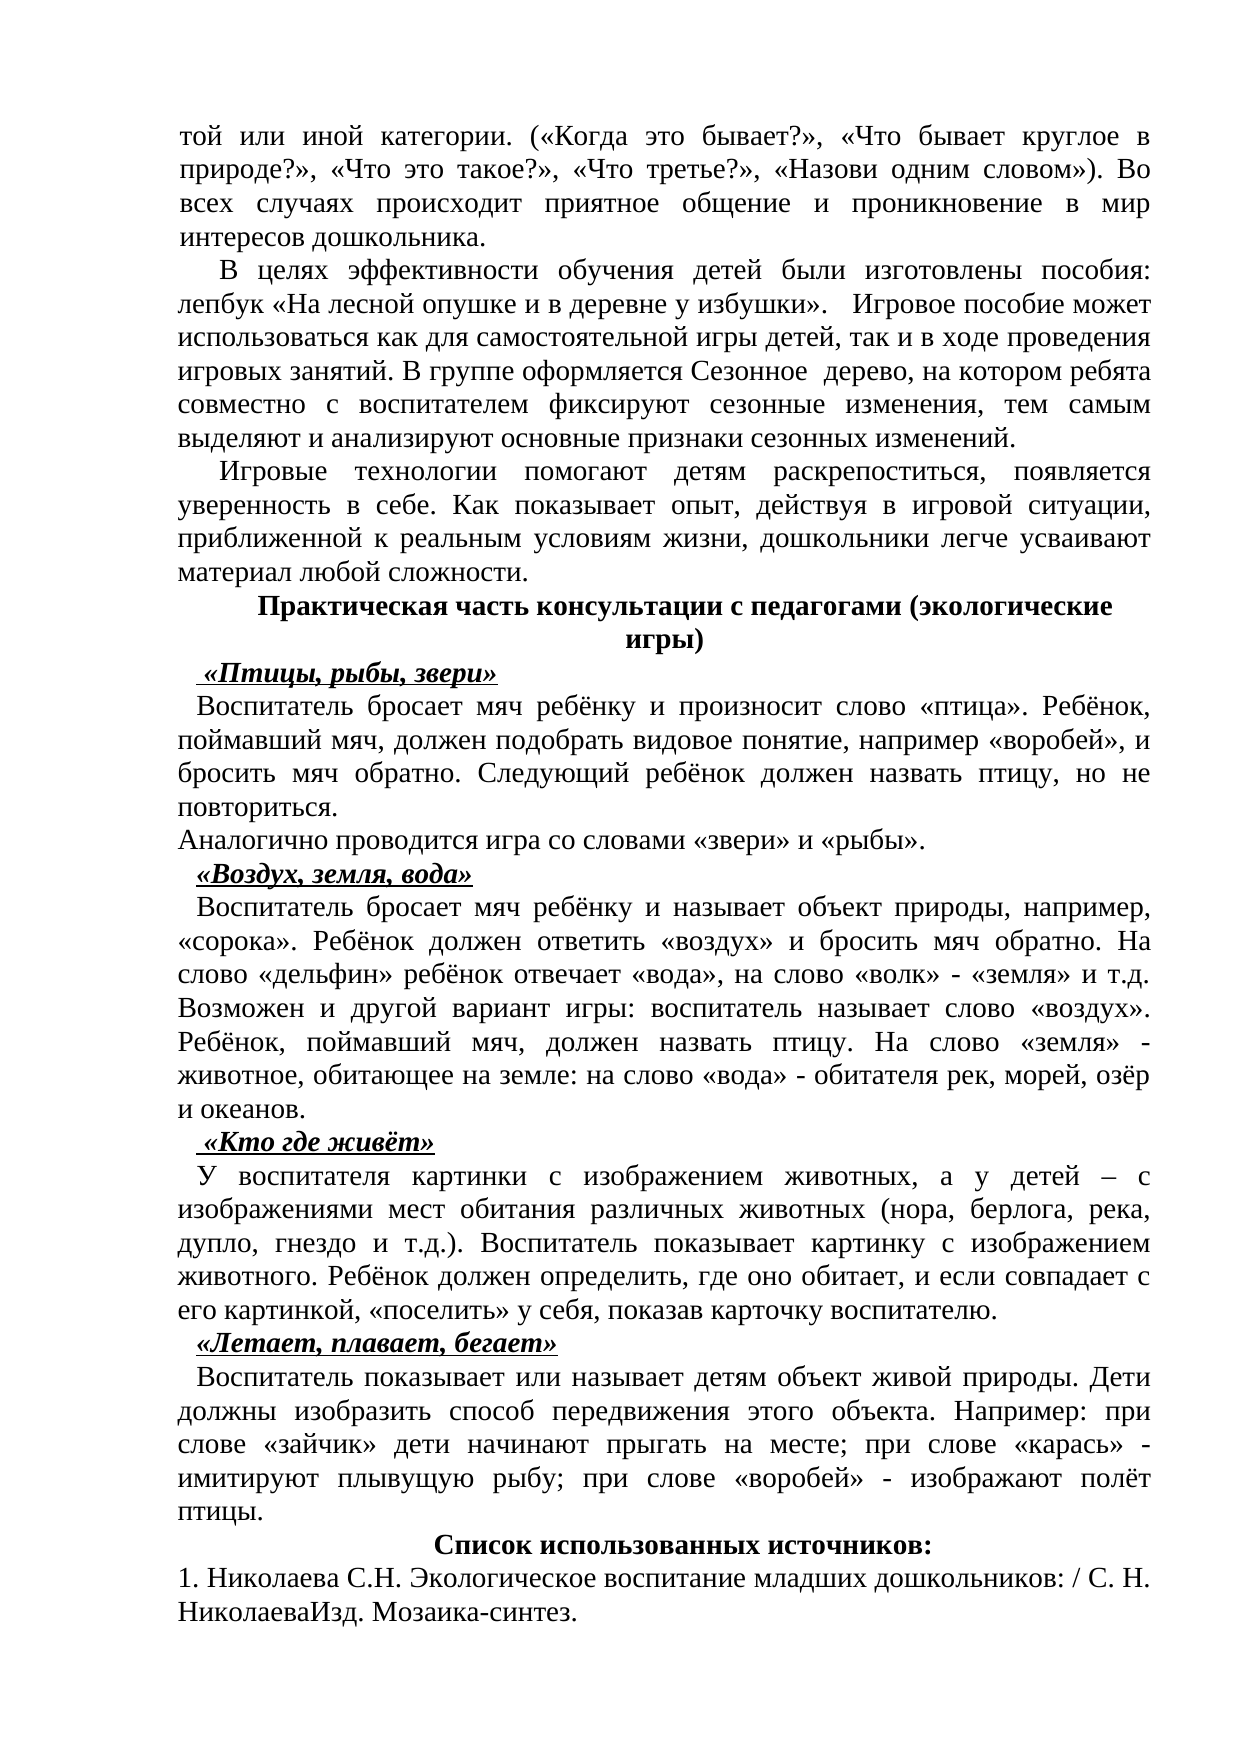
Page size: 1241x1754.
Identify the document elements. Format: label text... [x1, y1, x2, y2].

text Воспитатель показывает или называет детям объект живой природы. Дети должны изобразить способ передвижения этого объекта. Например: при слове «зайчик» дети начинают прыгать на месте; при слове «карась» - имитируют плывущую рыбу; при слове «воробей» - изображают полёт птицы. [177, 1359, 1152, 1527]
text «Кто где живёт» [177, 1124, 1152, 1158]
text Воспитатель бросает мяч ребёнку и называет объект природы, например, «сорока». Ребёнок должен ответить «воздух» и бросить мяч обратно. На слово «дельфин» ребёнок отвечает «вода», на слово «волк» - «земля» и т.д. Возможен и другой вариант игры: воспитатель называет слово «воздух». Ребёнок, поймавший мяч, должен назвать птицу. На слово «земля» - животное, обитающее на земле: на слово «вода» - обитателя рек, морей, озёр и океанов. [177, 889, 1152, 1124]
text Воспитатель бросает мяч ребёнку и произносит слово «птица». Ребёнок, поймавший мяч, должен подобрать видовое понятие, например «воробей», и бросить мяч обратно. Следующий ребёнок должен назвать птицу, но не повториться. Аналогично проводится игра со словами «звери» и «рыбы». [177, 688, 1152, 856]
text У воспитателя картинки с изображением животных, а у детей – с изображениями мест обитания различных животных (нора, берлога, река, дупло, гнездо и т.д.). Воспитатель показывает картинку с изображением животного. Ребёнок должен определить, где оно обитает, и если совпадает с его картинкой, «поселить» у себя, показав карточку воспитателю. [177, 1158, 1152, 1326]
text Игровые технологии помогают детям раскрепоститься, появляется уверенность в себе. Как показывает опыт, действуя в игровой ситуации, приближенной к реальным условиям жизни, дошкольники легче усваивают материал любой сложности. [177, 453, 1152, 588]
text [179, 118, 1152, 252]
text «Птицы, рыбы, звери» [177, 655, 1152, 688]
text В целях эффективности обучения детей были изготовлены пособия: лепбук «На лесной опушке и в деревне у избушки». Игровое пособие может использоваться как для самостоятельной игры детей, так и в ходе проведения игровых занятий. В группе оформляется Сезонное дерево, на котором ребята совместно с воспитателем фиксируют сезонные изменения, тем самым выделяют и анализируют основные признаки сезонных изменений. [177, 252, 1152, 453]
text Практическая часть консультации с педагогами (экологические игры) [177, 588, 1152, 655]
text «Воздух, земля, вода» [177, 856, 1152, 889]
text 1. Николаева С.Н. Экологическое воспитание младших дошкольников: / С. Н. НиколаеваИзд. Мозаика-синтез. [177, 1560, 1152, 1627]
text Список использованных источников: [189, 1527, 1140, 1560]
text «Летает, плавает, бегает» [177, 1326, 1152, 1359]
